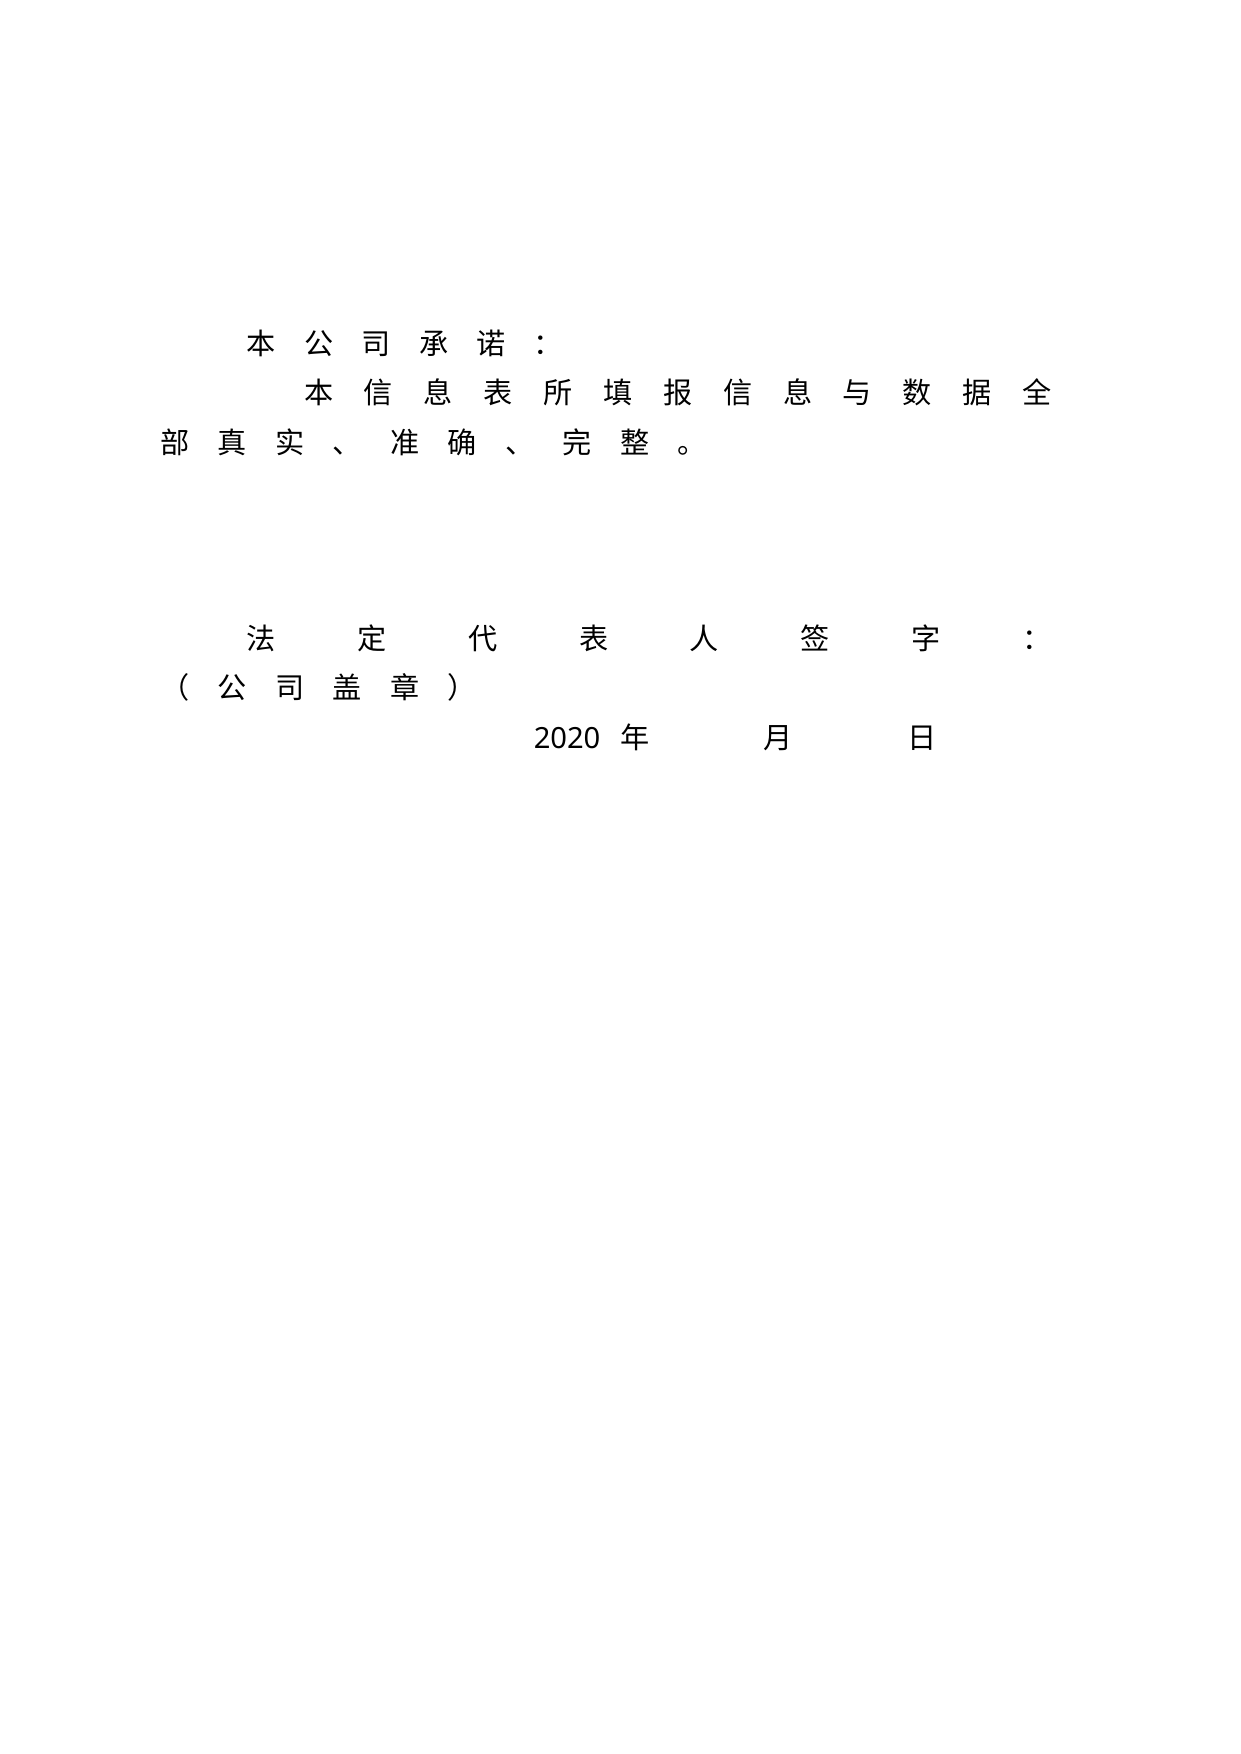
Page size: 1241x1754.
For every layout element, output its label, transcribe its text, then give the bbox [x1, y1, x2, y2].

text 法定代表人签字： （公司盖章） [160, 612, 1080, 711]
text 2020年 月 日 [160, 711, 965, 760]
text 本信息表所填报信息与数据全部真实、准确、完整。 [160, 367, 1080, 465]
text 本公司承诺： [160, 317, 1080, 367]
